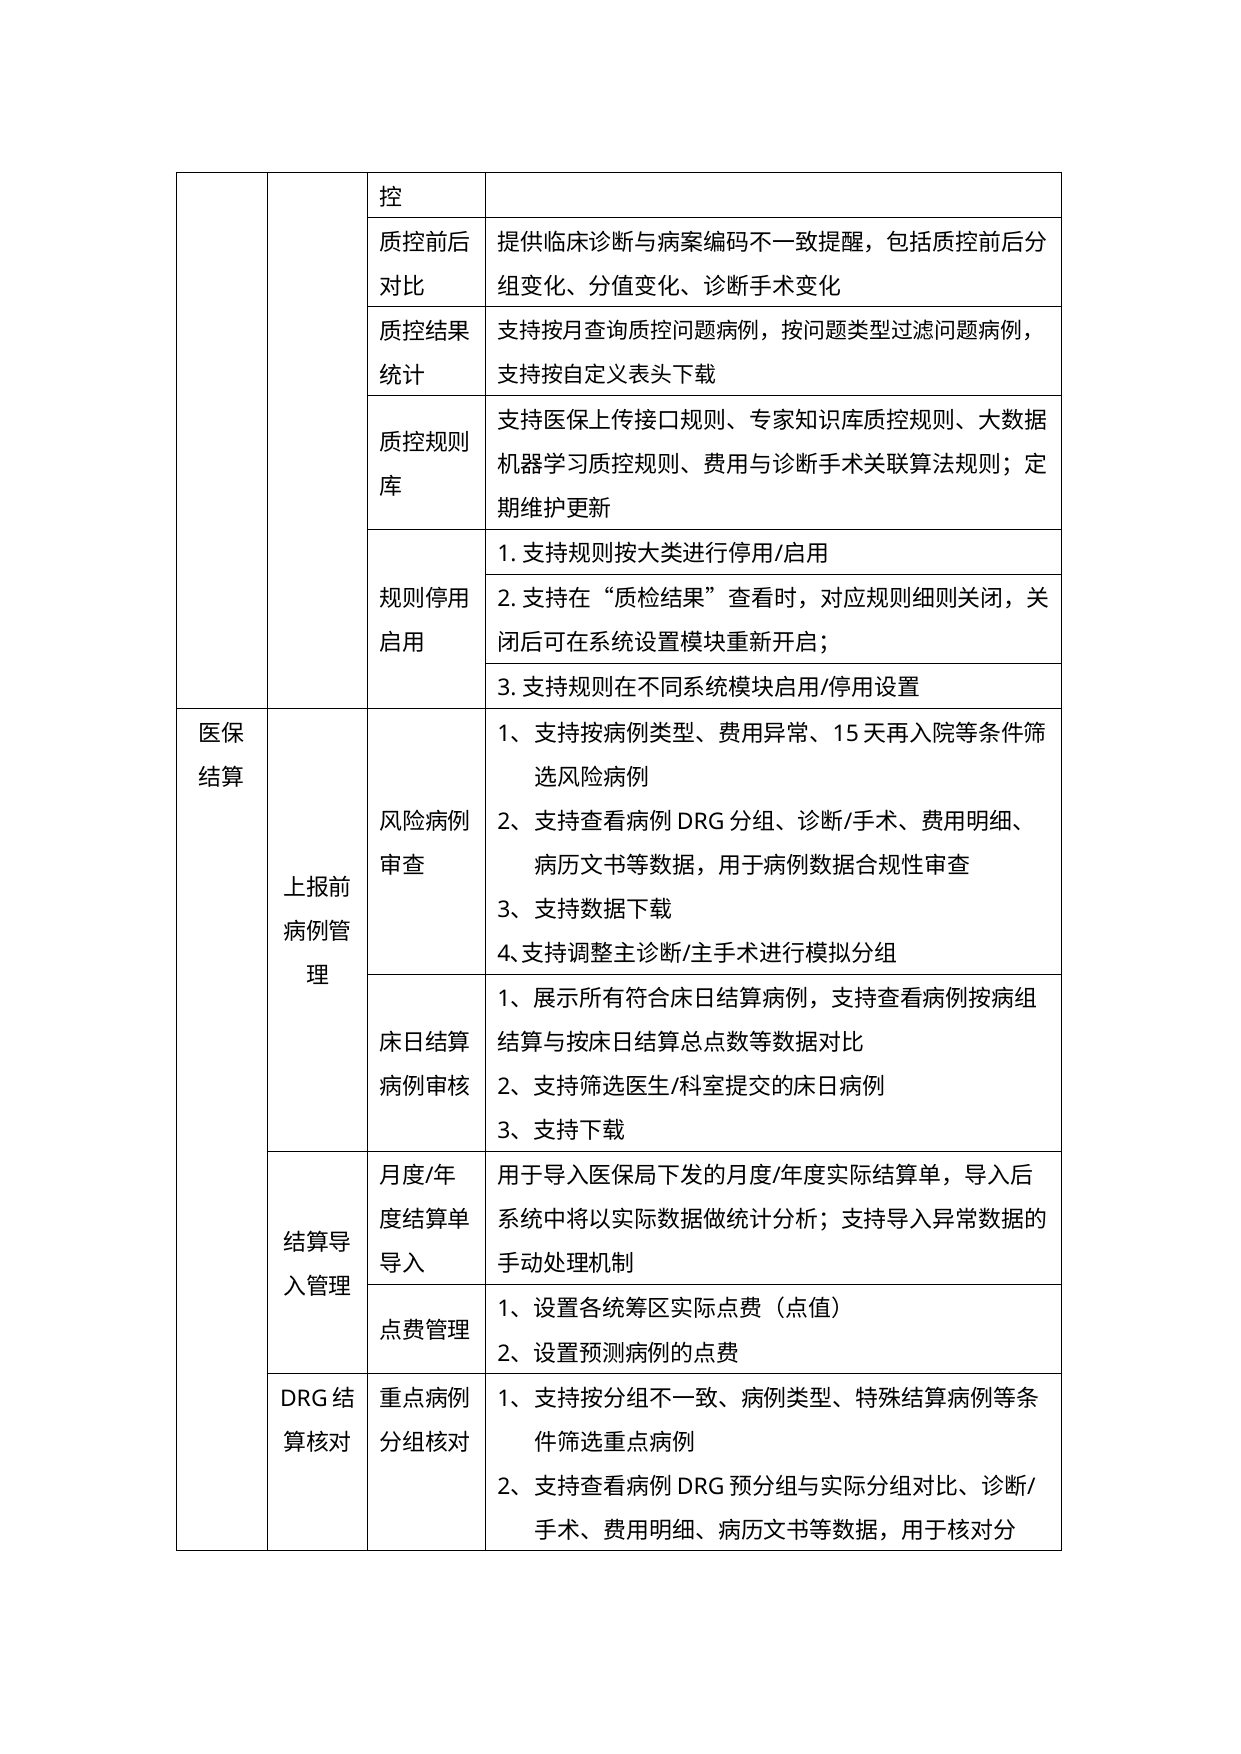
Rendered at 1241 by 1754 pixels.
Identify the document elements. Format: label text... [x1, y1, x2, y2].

table_cell 结算导入管理 [268, 1152, 367, 1373]
table_cell 支持按月查询质控问题病例，按问题类型过滤问题病例，支持按自定义表头下载 [486, 307, 1061, 395]
table_cell 规则停用启用 [368, 530, 485, 708]
table_cell 上报前病例管理 [268, 709, 367, 1151]
table_cell 2. 支持在“质检结果”查看时，对应规则细则关闭，关闭后可在系统设置模块重新开启； [486, 575, 1061, 663]
table_cell 月度/年度结算单导入 [368, 1152, 485, 1284]
table_cell 医保结算 [177, 709, 267, 1550]
table_cell 支持按病例类型、费用异常、15天再入院等条件筛选风险病例 支持查看病例DRG分组、诊断/手术、费用明细、病历文书等数据，用于病例数据合规性审查 支持数据下载 4､支持调整主诊断/主手术进行模拟分组 [486, 709, 1061, 973]
table_cell 重点病例分组核对 [368, 1374, 485, 1550]
table_cell 点费管理 [368, 1285, 485, 1373]
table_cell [486, 1374, 1061, 1550]
table_cell 1、展示所有符合床日结算病例，支持查看病例按病组结算与按床日结算总点数等数据对比 2、支持筛选医生/科室提交的床日病例 3、支持下载 [486, 975, 1061, 1151]
table_cell 床日结算病例审核 [368, 975, 485, 1151]
table_cell 1. 支持规则按大类进行停用/启用 [486, 530, 1061, 574]
table_cell DRG结算核对 [268, 1374, 367, 1550]
table_cell 质控前后对比 [368, 218, 485, 306]
table_cell 质控规则库 [368, 396, 485, 529]
table_cell 提供临床诊断与病案编码不一致提醒，包括质控前后分组变化、分值变化、诊断手术变化 [486, 218, 1061, 306]
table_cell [486, 173, 1061, 217]
table_cell 3. 支持规则在不同系统模块启用/停用设置 [486, 664, 1061, 708]
table_cell 1、设置各统筹区实际点费（点值） 2、设置预测病例的点费 [486, 1285, 1061, 1373]
table_cell 质控结果统计 [368, 307, 485, 395]
table_cell 支持医保上传接口规则、专家知识库质控规则、大数据机器学习质控规则、费用与诊断手术关联算法规则；定期维护更新 [486, 396, 1061, 529]
table_cell 风险病例审查 [368, 709, 485, 973]
table_cell 用于导入医保局下发的月度/年度实际结算单，导入后系统中将以实际数据做统计分析；支持导入异常数据的手动处理机制 [486, 1152, 1061, 1284]
table_cell 上报前异常病历质控 [368, 173, 485, 217]
